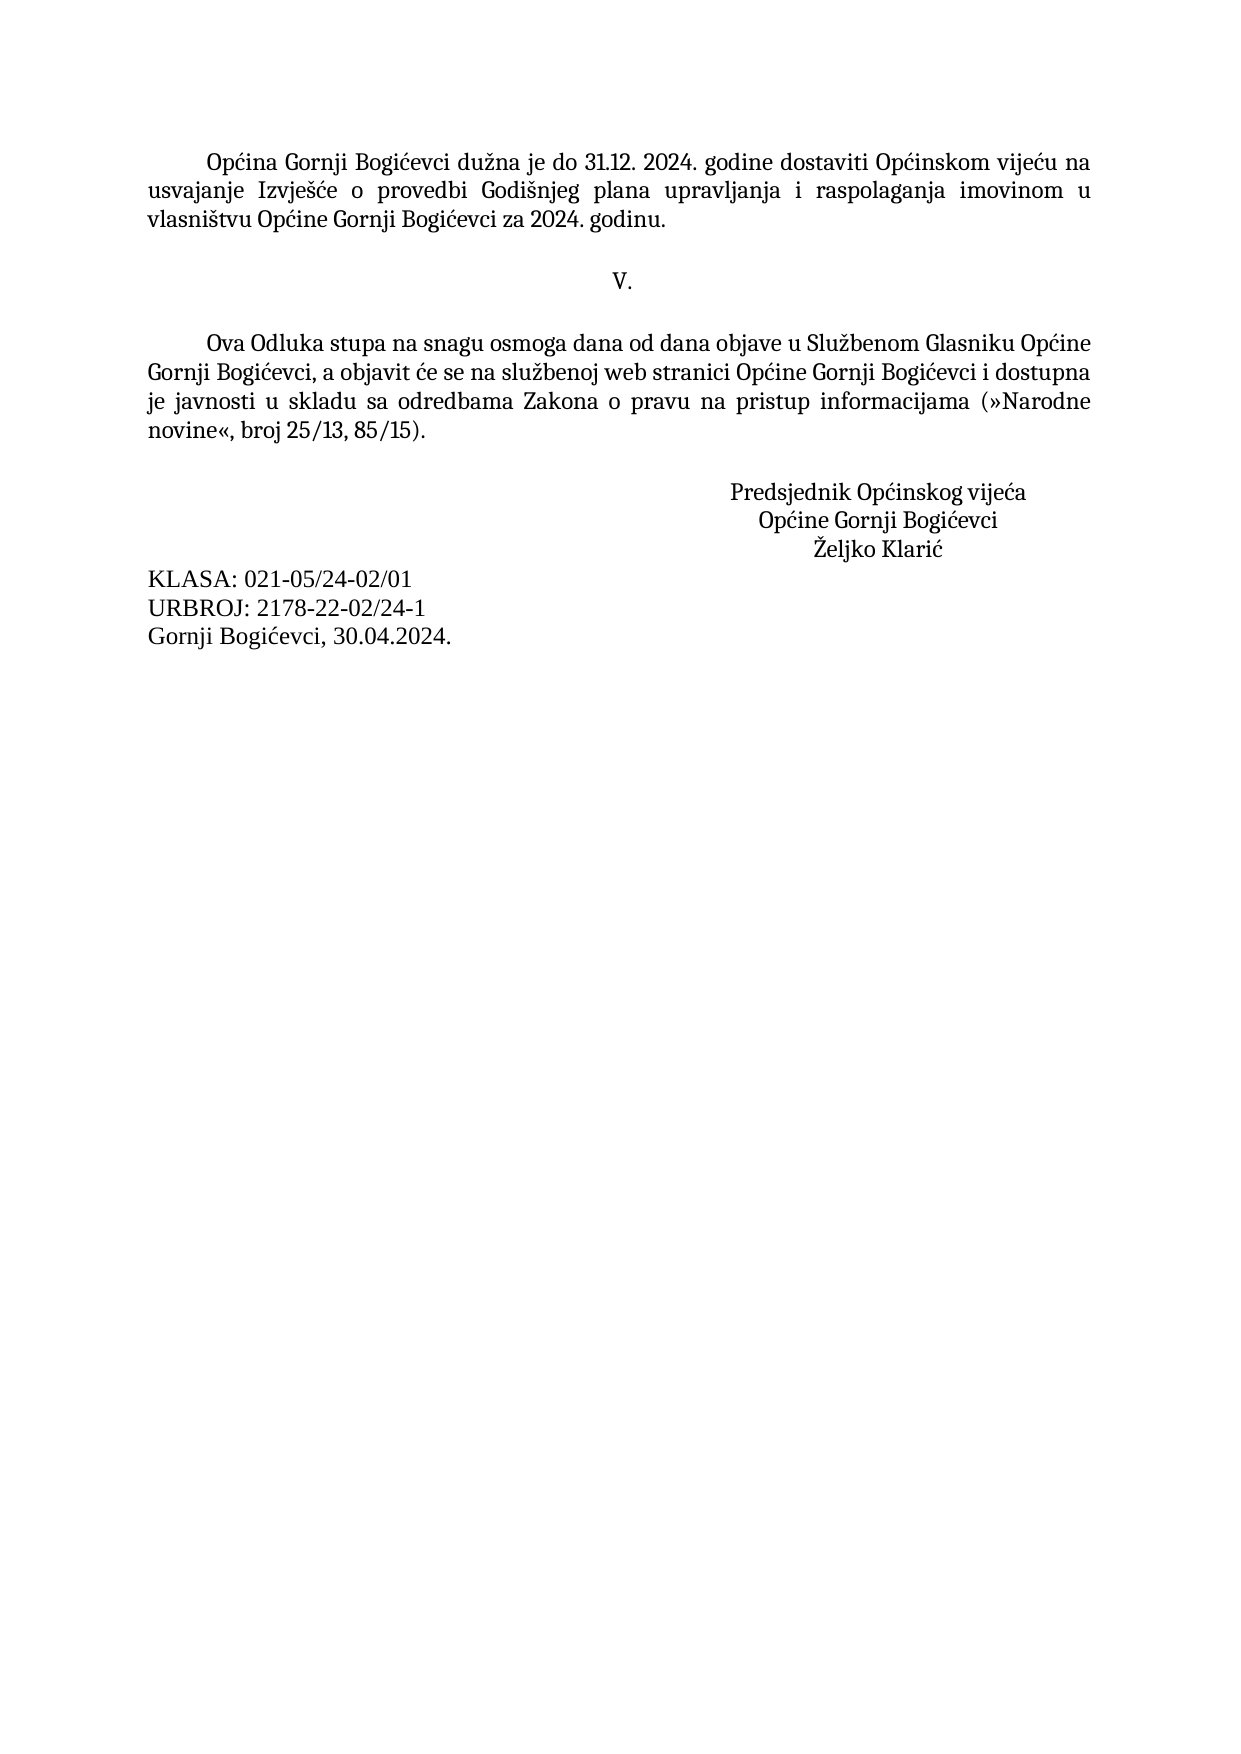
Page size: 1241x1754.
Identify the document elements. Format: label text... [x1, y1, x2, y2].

text Općina Gornji Bogićevci dužna je do 31.12. 2024. godine dostaviti Općinskom vijeću na usvajanje Izvješće o provedbi Godišnjeg plana upravljanja i raspolaganja imovinom u vlasništvu Općine Gornji Bogićevci za 2024. godinu. [148, 148, 1093, 234]
text Željko Klarić [664, 535, 1093, 564]
text Gornji Bogićevci, 30.04.2024. [148, 621, 1093, 650]
text V. [148, 267, 1093, 296]
text Općine Gornji Bogićevci [664, 506, 1093, 535]
text Predsjednik Općinskog vijeća [664, 478, 1093, 506]
text KLASA: 021-05/24-02/01 [148, 564, 1093, 593]
text URBROJ: 2178-22-02/24-1 [148, 593, 1093, 621]
text Ova Odluka stupa na snagu osmoga dana od dana objave u Službenom Glasniku Općine Gornji Bogićevci, a objavit će se na službenoj web stranici Općine Gornji Bogićevci i dostupna je javnosti u skladu sa odredbama Zakona o pravu na pristup informacijama (»Narodne novine«, broj 25/13, 85/15). [148, 329, 1093, 444]
